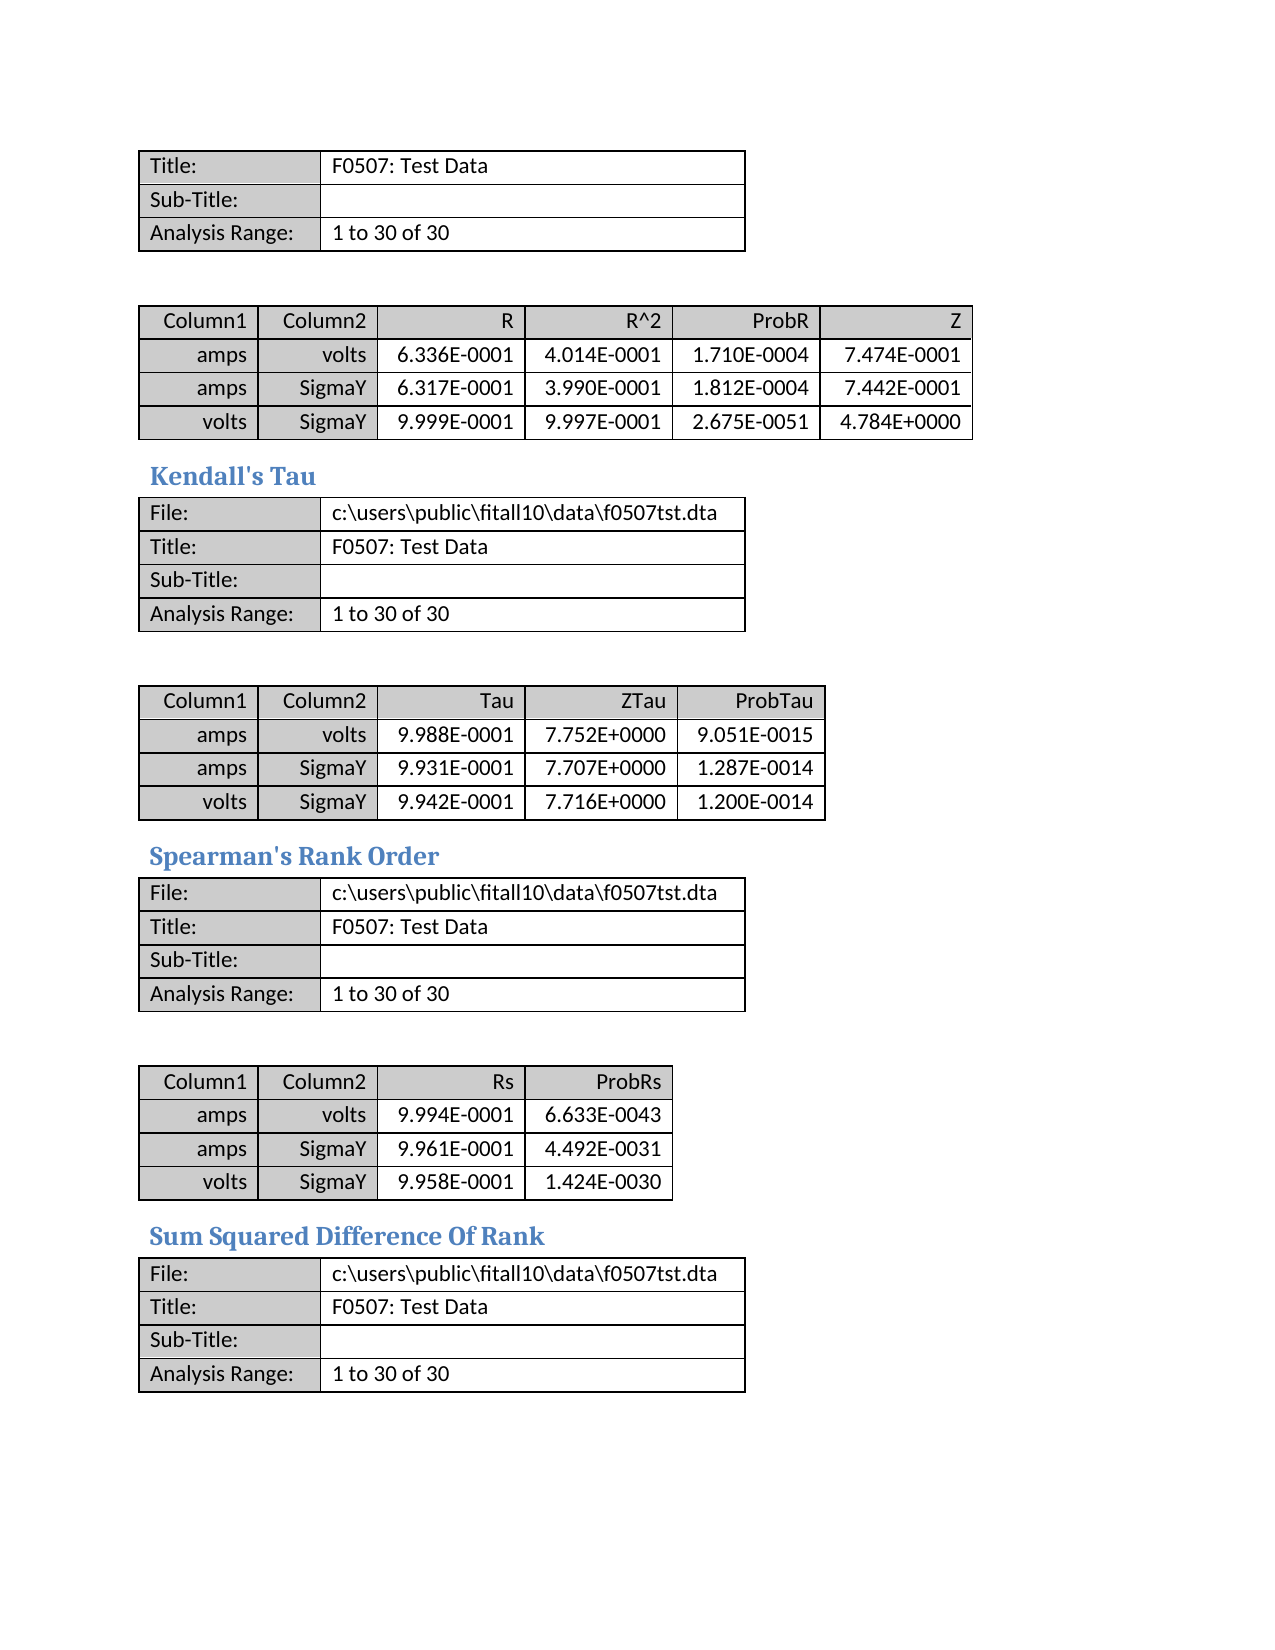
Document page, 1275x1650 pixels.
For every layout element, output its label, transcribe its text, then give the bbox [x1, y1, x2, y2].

table_cell 9.997E-0001 [526, 407, 672, 439]
table_cell Analysis Range: [140, 1359, 320, 1391]
table_cell volts [259, 720, 377, 752]
table_header ProbRs [526, 1067, 672, 1099]
table_cell 9.999E-0001 [378, 407, 524, 439]
table_cell 9.942E-0001 [378, 787, 524, 819]
table_cell volts [140, 407, 257, 439]
table_cell 3.990E-0001 [526, 373, 672, 405]
table_cell 6.336E-0001 [378, 340, 524, 372]
table_cell 1 to 30 of 30 [321, 979, 744, 1011]
table_cell 1 to 30 of 30 [321, 599, 744, 631]
table_cell 1.287E-0014 [678, 754, 824, 785]
table_cell 7.716E+0000 [526, 787, 677, 819]
table_cell 9.958E-0001 [378, 1167, 524, 1199]
table_cell 9.051E-0015 [678, 720, 824, 752]
table_header c:\users\public\fitall10\data\f0507tst.dta [321, 879, 744, 910]
table_cell 7.442E-0001 [821, 372, 972, 405]
table_cell [321, 185, 744, 217]
table_header Column1 [140, 687, 257, 718]
table_cell SigmaY [259, 1167, 377, 1199]
table_cell F0507: Test Data [321, 912, 744, 944]
table_header Column2 [259, 1067, 377, 1099]
table_cell 1.200E-0014 [678, 787, 824, 819]
table_header Column2 [259, 687, 377, 718]
table_cell amps [140, 1100, 257, 1132]
table_cell 4.014E-0001 [526, 340, 672, 372]
table_cell Title: [140, 532, 320, 564]
table_cell 1 to 30 of 30 [321, 1359, 744, 1391]
table_cell volts [259, 1100, 377, 1132]
table_cell Analysis Range: [140, 218, 320, 250]
table_header Z [821, 307, 972, 338]
table_cell 9.988E-0001 [378, 720, 524, 752]
table_header File: [140, 498, 320, 530]
table_header Tau [378, 687, 524, 718]
table_cell 7.474E-0001 [821, 338, 972, 372]
table_cell 4.784E+0000 [821, 405, 972, 439]
table_cell amps [140, 1134, 257, 1166]
table_cell [321, 565, 744, 597]
table_header R [378, 307, 524, 338]
table_cell SigmaY [259, 1134, 377, 1166]
table_cell amps [140, 373, 257, 405]
table_header ProbTau [678, 687, 824, 718]
table_cell 6.317E-0001 [378, 373, 524, 405]
table_header ZTau [526, 687, 677, 718]
table_cell 6.633E-0043 [526, 1100, 672, 1132]
table_cell volts [140, 1167, 257, 1199]
table_cell amps [140, 754, 257, 785]
table_cell 1 to 30 of 30 [321, 218, 744, 250]
table_cell Analysis Range: [140, 979, 320, 1011]
table_header Column1 [140, 307, 257, 338]
subtitle Spearman's Rank Order [150, 841, 1125, 872]
table_cell Sub-Title: [140, 946, 320, 977]
table_cell volts [259, 340, 377, 372]
table_header File: [140, 879, 320, 910]
table_cell Sub-Title: [140, 1326, 320, 1357]
table_cell Analysis Range: [140, 599, 320, 631]
table_cell 7.707E+0000 [526, 754, 677, 785]
table_header Column2 [259, 307, 377, 338]
table_cell F0507: Test Data [321, 1292, 744, 1324]
table_cell Sub-Title: [140, 185, 320, 217]
table_cell SigmaY [259, 754, 377, 785]
table_cell Title: [140, 1292, 320, 1324]
table_cell 4.492E-0031 [526, 1134, 672, 1166]
table_header c:\users\public\fitall10\data\f0507tst.dta [321, 1259, 744, 1291]
table_cell Sub-Title: [140, 565, 320, 597]
table_cell SigmaY [259, 787, 377, 819]
table_cell 2.675E-0051 [673, 407, 819, 439]
table_cell 7.752E+0000 [526, 720, 677, 752]
table_header R^2 [526, 307, 672, 338]
table_cell volts [140, 787, 257, 819]
table_cell 1.710E-0004 [673, 340, 819, 372]
table_cell [321, 946, 744, 977]
table_cell 9.931E-0001 [378, 754, 524, 785]
table_cell 1.424E-0030 [526, 1167, 672, 1199]
table_cell 9.994E-0001 [378, 1100, 524, 1132]
table_header Column1 [140, 1067, 257, 1099]
table_header File: [140, 1259, 320, 1291]
table_cell amps [140, 340, 257, 372]
table_header ProbR [673, 307, 819, 338]
subtitle Sum Squared Difference Of Rank [150, 1221, 1125, 1253]
table_cell amps [140, 720, 257, 752]
table_header c:\users\public\fitall10\data\f0507tst.dta [321, 498, 744, 530]
table_cell SigmaY [259, 373, 377, 405]
table_cell 1.812E-0004 [673, 373, 819, 405]
table_header Rs [378, 1067, 524, 1099]
table_cell SigmaY [259, 407, 377, 439]
table_cell F0507: Test Data [321, 532, 744, 564]
table_cell Title: [140, 912, 320, 944]
subtitle Kendall's Tau [150, 461, 1125, 492]
table_cell Title: [140, 152, 320, 183]
table_cell 9.961E-0001 [378, 1134, 524, 1166]
table_cell F0507: Test Data [321, 152, 744, 183]
table_cell [321, 1326, 744, 1357]
